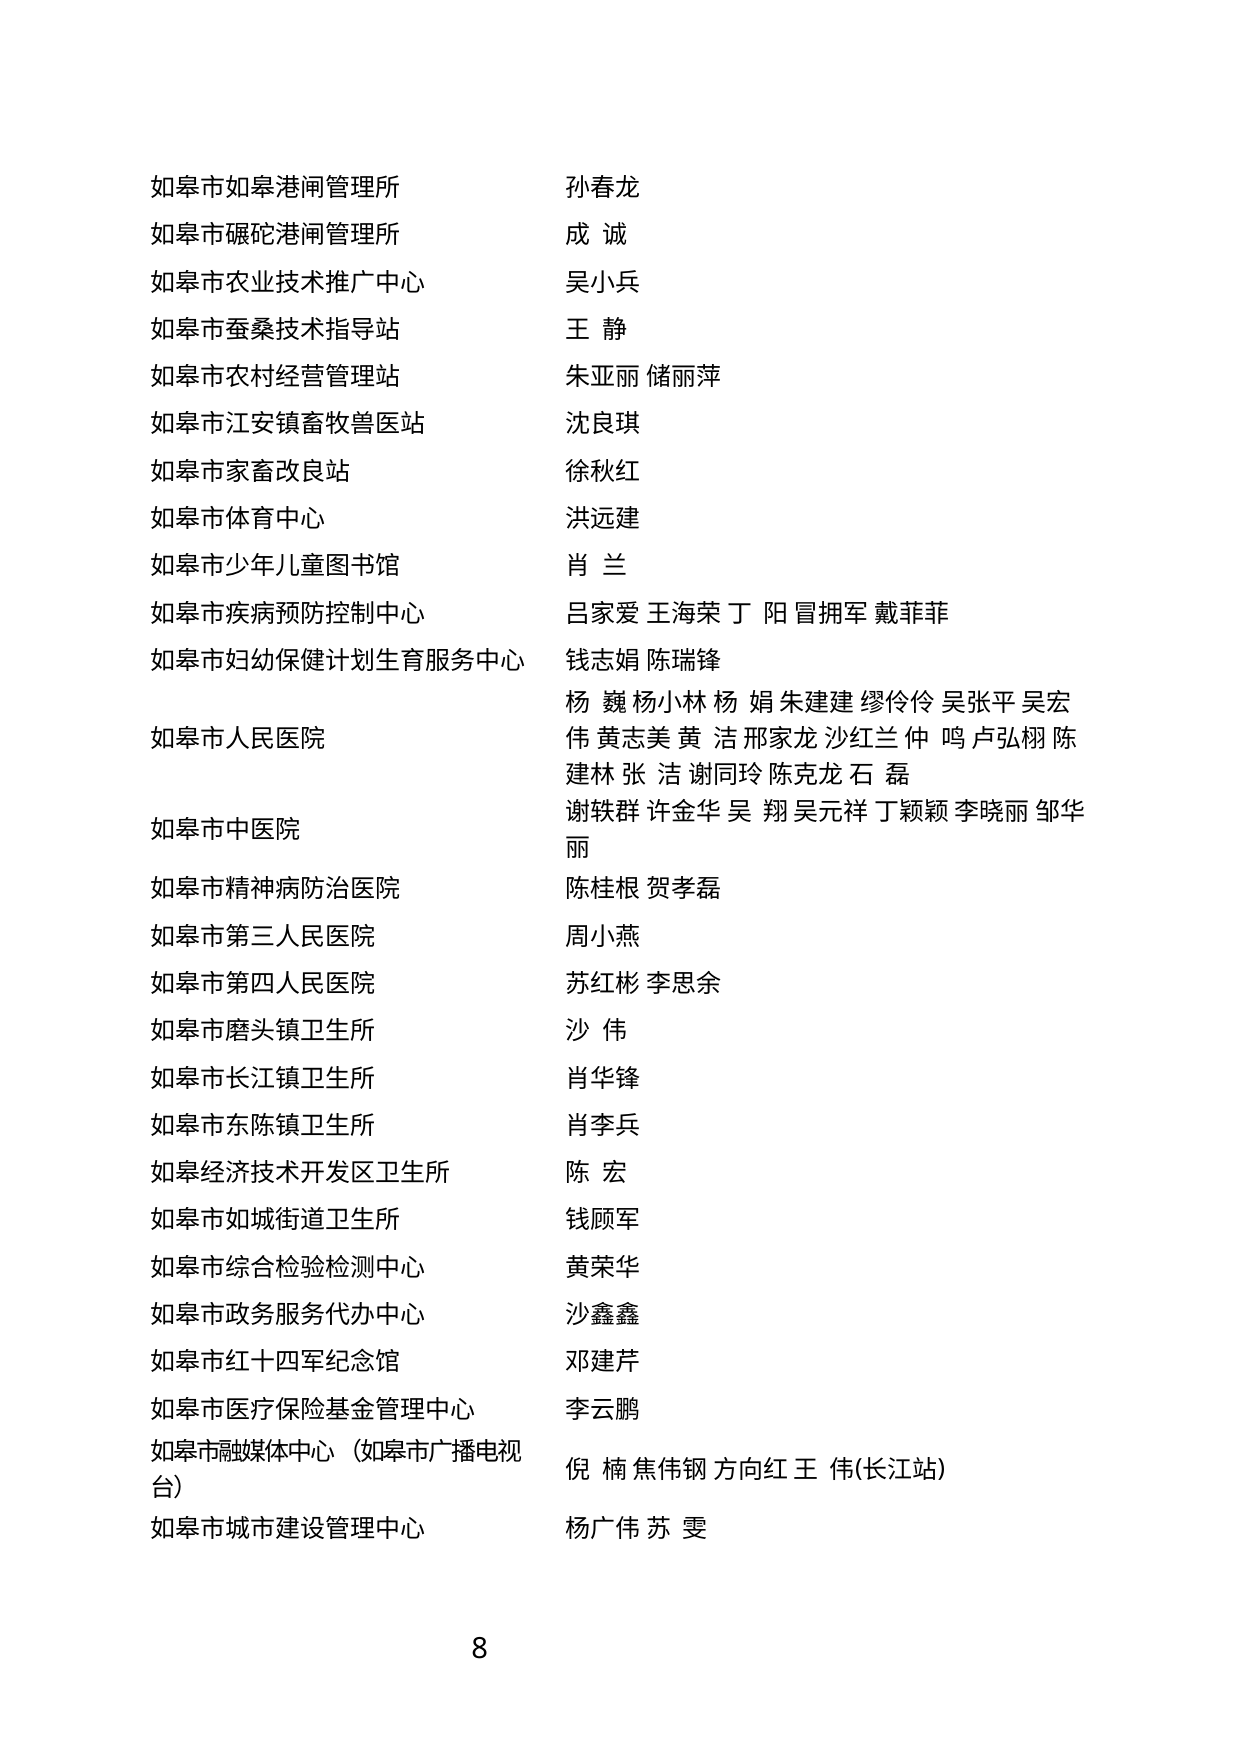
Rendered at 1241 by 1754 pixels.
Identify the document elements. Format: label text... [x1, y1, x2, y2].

table_cell 如皋市中医院 [139, 791, 554, 863]
table_cell 朱亚丽 储丽萍 [554, 351, 1102, 398]
table_cell 如皋市第三人民医院 [139, 911, 554, 958]
table_cell 孙春龙 [554, 162, 1102, 209]
table_cell 如皋市妇幼保健计划生育服务中心 [139, 635, 554, 682]
table_cell 成 诚 [554, 209, 1102, 257]
table_cell 如皋市融媒体中心 （如皋市广播电视台） [139, 1431, 554, 1503]
table_cell 谢轶群 许金华 吴 翔 吴元祥 丁颖颖 李晓丽 邹华丽 [554, 791, 1102, 863]
table_cell 如皋市碾砣港闸管理所 [139, 209, 554, 257]
table_cell 如皋市医疗保险基金管理中心 [139, 1384, 554, 1431]
table_cell 如皋市农村经营管理站 [139, 351, 554, 398]
table_cell 沙 伟 [554, 1005, 1102, 1053]
table_cell 徐秋红 [554, 446, 1102, 493]
table_cell 吕家爱 王海荣 丁 阳 冒拥军 戴菲菲 [554, 588, 1102, 635]
table_cell 如皋市第四人民医院 [139, 958, 554, 1005]
table_cell 肖李兵 [554, 1100, 1102, 1147]
table_cell 如皋市少年儿童图书馆 [139, 540, 554, 588]
table_cell 如皋市江安镇畜牧兽医站 [139, 399, 554, 446]
table_cell 如皋市磨头镇卫生所 [139, 1005, 554, 1053]
table_cell 杨广伟 苏 雯 [554, 1504, 1102, 1551]
table_cell 如皋市如城街道卫生所 [139, 1195, 554, 1242]
table_cell 周小燕 [554, 911, 1102, 958]
table_cell 陈 宏 [554, 1147, 1102, 1194]
table_cell 吴小兵 [554, 257, 1102, 304]
table_cell 如皋市长江镇卫生所 [139, 1053, 554, 1100]
table_cell 如皋经济技术开发区卫生所 [139, 1147, 554, 1194]
table_cell 如皋市疾病预防控制中心 [139, 588, 554, 635]
table_cell 如皋市蚕桑技术指导站 [139, 304, 554, 351]
table_cell 如皋市如皋港闸管理所 [139, 162, 554, 209]
table_cell 苏红彬 李思余 [554, 958, 1102, 1005]
table_cell 如皋市政务服务代办中心 [139, 1289, 554, 1336]
table_cell 如皋市体育中心 [139, 493, 554, 540]
table_cell 沙鑫鑫 [554, 1289, 1102, 1336]
table_cell 王 静 [554, 304, 1102, 351]
table_cell 如皋市综合检验检测中心 [139, 1242, 554, 1289]
table_cell 李云鹏 [554, 1384, 1102, 1431]
table_cell 洪远建 [554, 493, 1102, 540]
table_cell 如皋市红十四军纪念馆 [139, 1336, 554, 1384]
table_cell 如皋市城市建设管理中心 [139, 1504, 554, 1551]
table_cell 邓建芹 [554, 1336, 1102, 1384]
table_cell 黄荣华 [554, 1242, 1102, 1289]
table_cell 如皋市农业技术推广中心 [139, 257, 554, 304]
table_cell 如皋市东陈镇卫生所 [139, 1100, 554, 1147]
table_cell 沈良琪 [554, 399, 1102, 446]
table_cell 如皋市人民医院 [139, 682, 554, 791]
table_cell 如皋市精神病防治医院 [139, 864, 554, 911]
table_cell 肖华锋 [554, 1053, 1102, 1100]
table_cell 如皋市家畜改良站 [139, 446, 554, 493]
table_cell 钱志娟 陈瑞锋 [554, 635, 1102, 682]
table_cell 杨 巍 杨小林 杨 娟 朱建建 缪伶伶 吴张平 吴宏伟 黄志美 黄 洁 邢家龙 沙红兰 仲 鸣 卢弘栩 陈建林 张 洁 谢同玲 陈克龙 石 磊 [554, 682, 1102, 791]
table_cell 陈桂根 贺孝磊 [554, 864, 1102, 911]
table_cell 钱顾军 [554, 1195, 1102, 1242]
table_cell 肖 兰 [554, 540, 1102, 588]
table_cell 倪 楠 焦伟钢 方向红 王 伟(长江站) [554, 1431, 1102, 1503]
